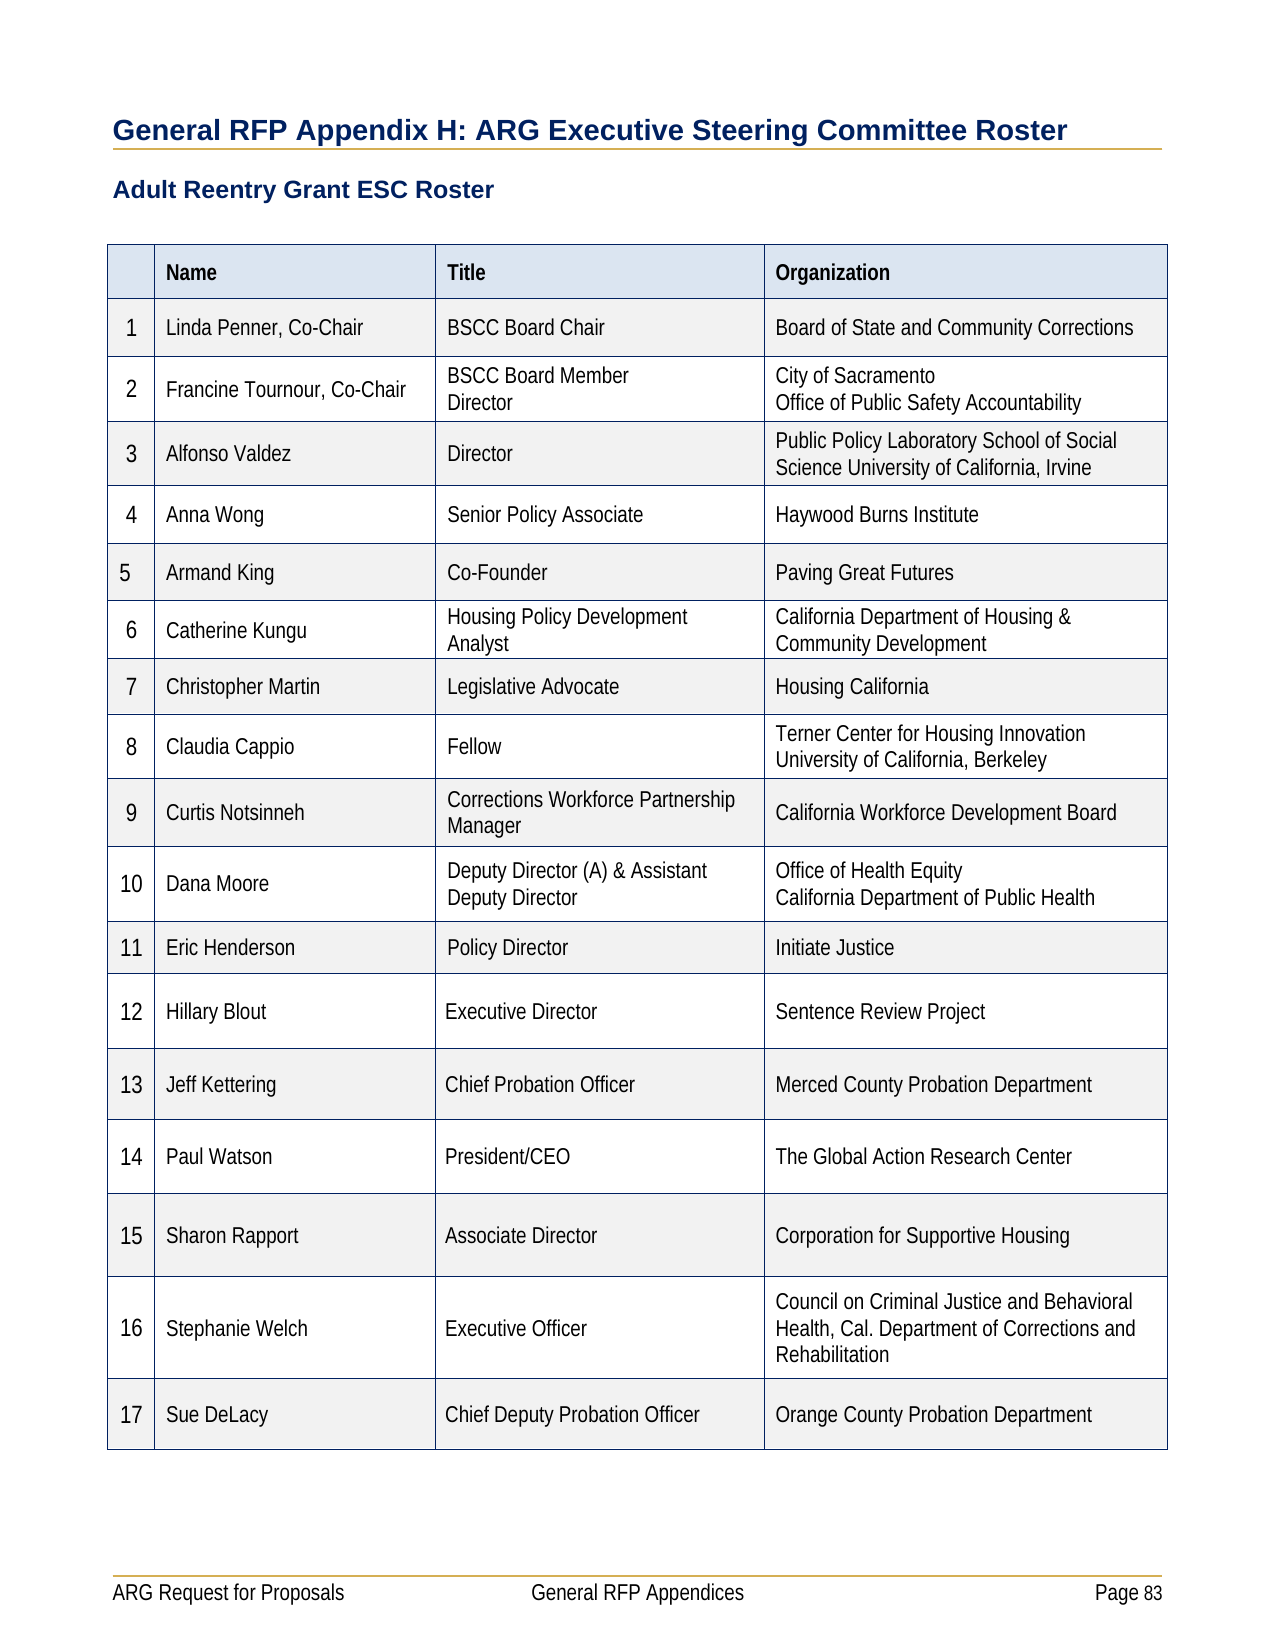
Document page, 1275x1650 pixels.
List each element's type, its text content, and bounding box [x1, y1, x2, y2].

table_cell 16 [108, 1277, 154, 1378]
table_cell 10 [108, 847, 154, 921]
table_cell Linda Penner, Co-Chair [155, 299, 435, 356]
table_cell Armand King [155, 544, 435, 600]
table_cell Merced County Probation Department [765, 1049, 1167, 1119]
table_header Title [436, 245, 764, 298]
table_cell Fellow [436, 715, 764, 778]
table_cell Board of State and Community Corrections [765, 299, 1167, 356]
table_cell Stephanie Welch [155, 1277, 435, 1378]
table_cell Associate Director [436, 1194, 764, 1276]
table_cell Co-Founder [436, 544, 764, 600]
table_cell Corporation for Supportive Housing [765, 1194, 1167, 1276]
table_cell Dana Moore [155, 847, 435, 921]
table_cell 11 [108, 922, 154, 973]
table_cell President/CEO [436, 1120, 764, 1193]
table_cell Paving Great Futures [765, 544, 1167, 600]
table_cell 13 [108, 1049, 154, 1119]
table_cell Chief Deputy Probation Officer [436, 1379, 764, 1448]
table_cell Policy Director [436, 922, 764, 973]
table_cell Christopher Martin [155, 659, 435, 713]
table_cell 1 [108, 299, 154, 356]
table_cell Haywood Burns Institute [765, 486, 1167, 543]
table_cell 6 [108, 601, 154, 658]
table_cell Executive Officer [436, 1277, 764, 1378]
table_cell 12 [108, 974, 154, 1048]
subtitle General RFP Appendix H: ARG Executive Steering Committee Roster [112, 112, 1162, 150]
table_cell Eric Henderson [155, 922, 435, 973]
subtitle Adult Reentry Grant ESC Roster [112, 175, 1162, 204]
table_cell Claudia Cappio [155, 715, 435, 778]
table_cell The Global Action Research Center [765, 1120, 1167, 1193]
table_cell 14 [108, 1120, 154, 1193]
table_cell Housing Policy Development Analyst [436, 601, 764, 658]
table_cell Catherine Kungu [155, 601, 435, 658]
table_cell 4 [108, 486, 154, 543]
table_cell Orange County Probation Department [765, 1379, 1167, 1448]
table_cell 2 [108, 357, 154, 421]
table_cell 17 [108, 1379, 154, 1448]
table_cell 3 [108, 422, 154, 485]
table_cell Council on Criminal Justice and Behavioral Health, Cal. Department of Corrections and Rehabilitation [765, 1277, 1167, 1378]
table_cell Sharon Rapport [155, 1194, 435, 1276]
table_cell Housing California [765, 659, 1167, 713]
table_cell Office of Health Equity California Department of Public Health [765, 847, 1167, 921]
table_cell Corrections Workforce Partnership Manager [436, 779, 764, 846]
table_cell Alfonso Valdez [155, 422, 435, 485]
table_cell Initiate Justice [765, 922, 1167, 973]
table_header [108, 245, 154, 298]
table_cell California Workforce Development Board [765, 779, 1167, 846]
table_cell Chief Probation Officer [436, 1049, 764, 1119]
table_cell Sue DeLacy [155, 1379, 435, 1448]
table_cell Executive Director [436, 974, 764, 1048]
table_cell Jeff Kettering [155, 1049, 435, 1119]
table_cell 9 [108, 779, 154, 846]
table_cell BSCC Board Member Director [436, 357, 764, 421]
table_cell Paul Watson [155, 1120, 435, 1193]
table_cell 5 [108, 544, 154, 600]
table_cell Legislative Advocate [436, 659, 764, 713]
table_cell Curtis Notsinneh [155, 779, 435, 846]
table_cell Senior Policy Associate [436, 486, 764, 543]
table_cell Director [436, 422, 764, 485]
table_cell 8 [108, 715, 154, 778]
table_cell Deputy Director (A) & Assistant Deputy Director [436, 847, 764, 921]
table_cell City of Sacramento Office of Public Safety Accountability [765, 357, 1167, 421]
table_cell Sentence Review Project [765, 974, 1167, 1048]
table_cell 7 [108, 659, 154, 713]
table_cell Francine Tournour, Co-Chair [155, 357, 435, 421]
table_cell BSCC Board Chair [436, 299, 764, 356]
table_cell Public Policy Laboratory School of Social Science University of California, Irvine [765, 422, 1167, 485]
table_cell Hillary Blout [155, 974, 435, 1048]
table_cell Terner Center for Housing Innovation University of California, Berkeley [765, 715, 1167, 778]
table_cell 15 [108, 1194, 154, 1276]
table_cell California Department of Housing & Community Development [765, 601, 1167, 658]
table_header Name [155, 245, 435, 298]
table_header Organization [765, 245, 1167, 298]
table_cell Anna Wong [155, 486, 435, 543]
